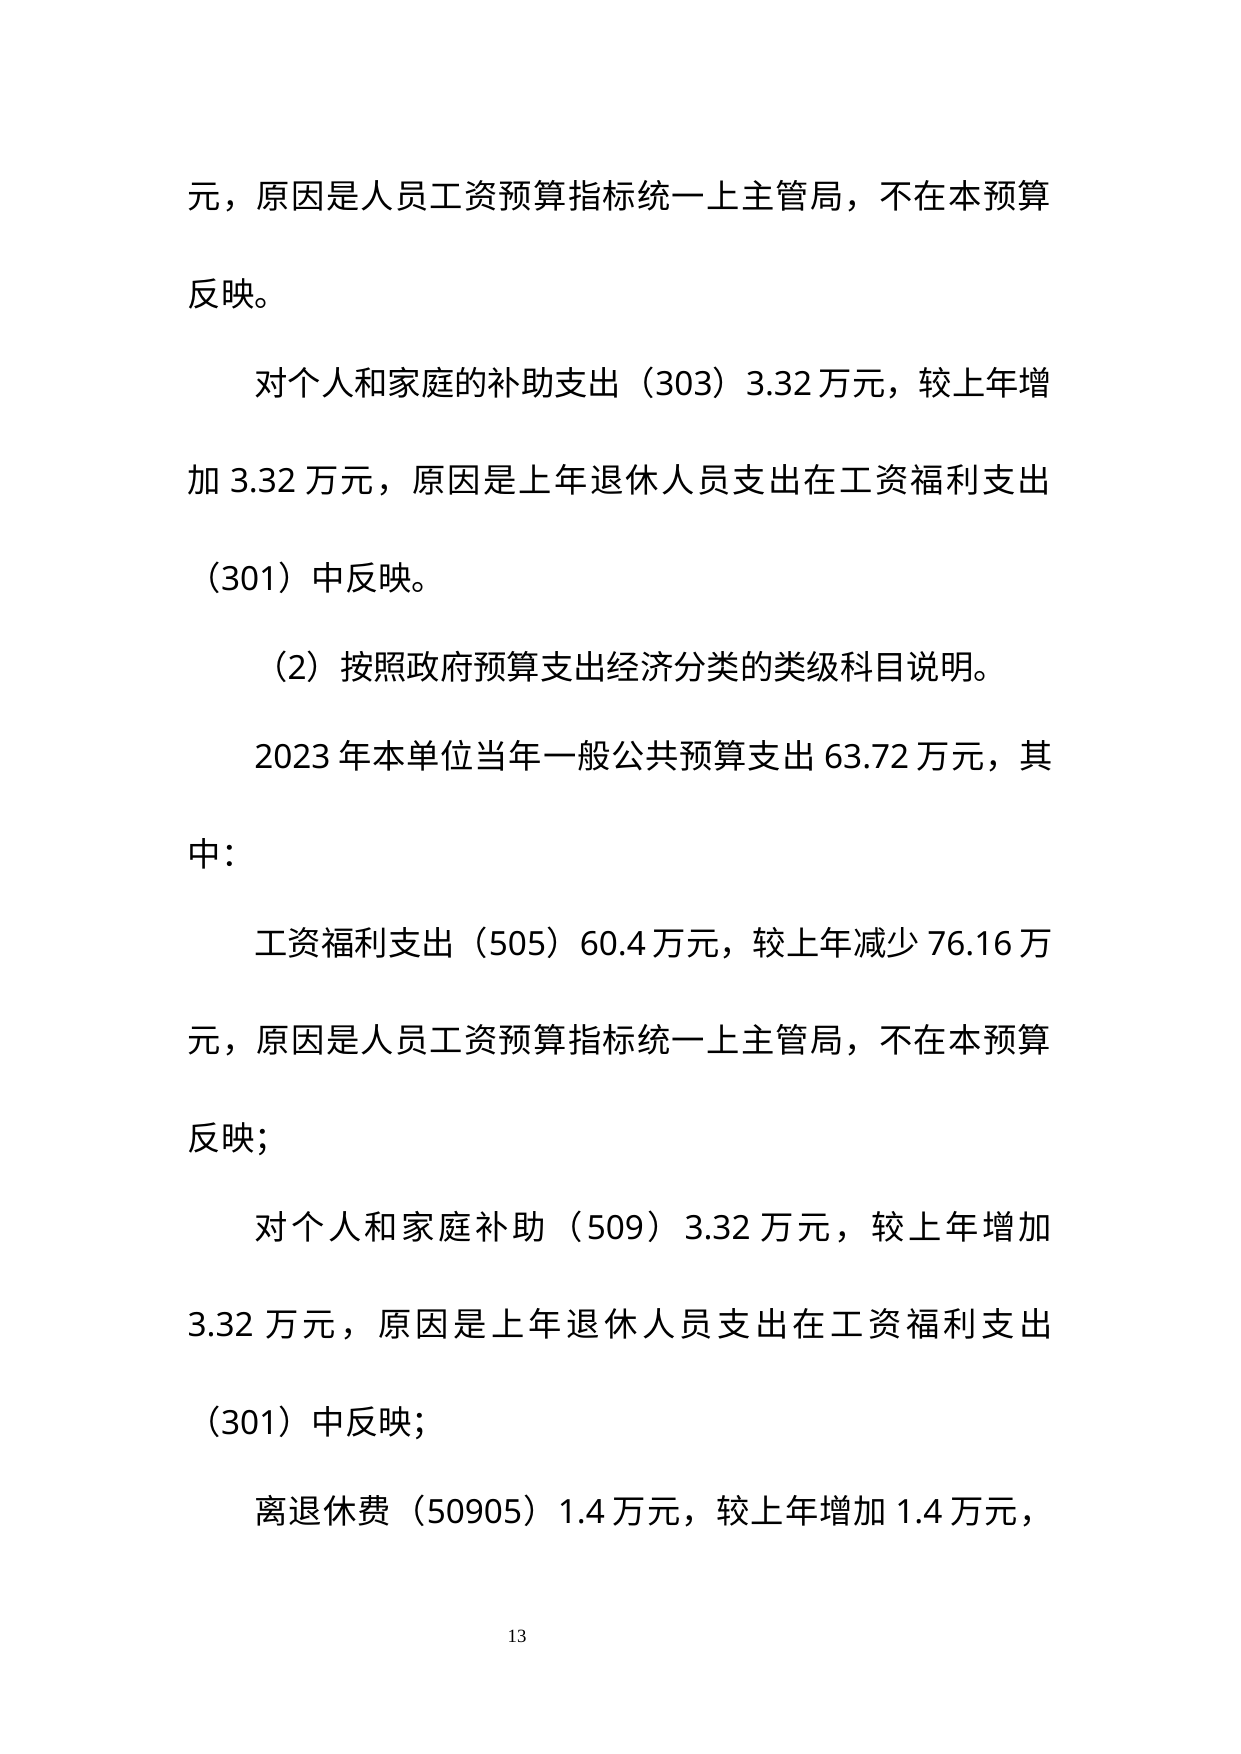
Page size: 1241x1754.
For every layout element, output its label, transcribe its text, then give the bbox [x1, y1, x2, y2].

text 对个人和家庭补助（509）3.32万元，较上年增加3.32万元，原因是上年退休人员支出在工资福利支出（301）中反映； [187, 1192, 1053, 1452]
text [187, 1477, 1053, 1542]
text 工资福利支出（505）60.4万元，较上年减少76.16万元，原因是人员工资预算指标统一上主管局，不在本预算反映； [187, 908, 1053, 1168]
text 2023年本单位当年一般公共预算支出63.72万元，其中： [187, 722, 1053, 884]
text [187, 162, 1053, 324]
text 对个人和家庭的补助支出（303）3.32万元，较上年增加3.32万元，原因是上年退休人员支出在工资福利支出（301）中反映。 [187, 348, 1053, 608]
list 按照政府预算支出经济分类的类级科目说明。 [187, 633, 1053, 698]
